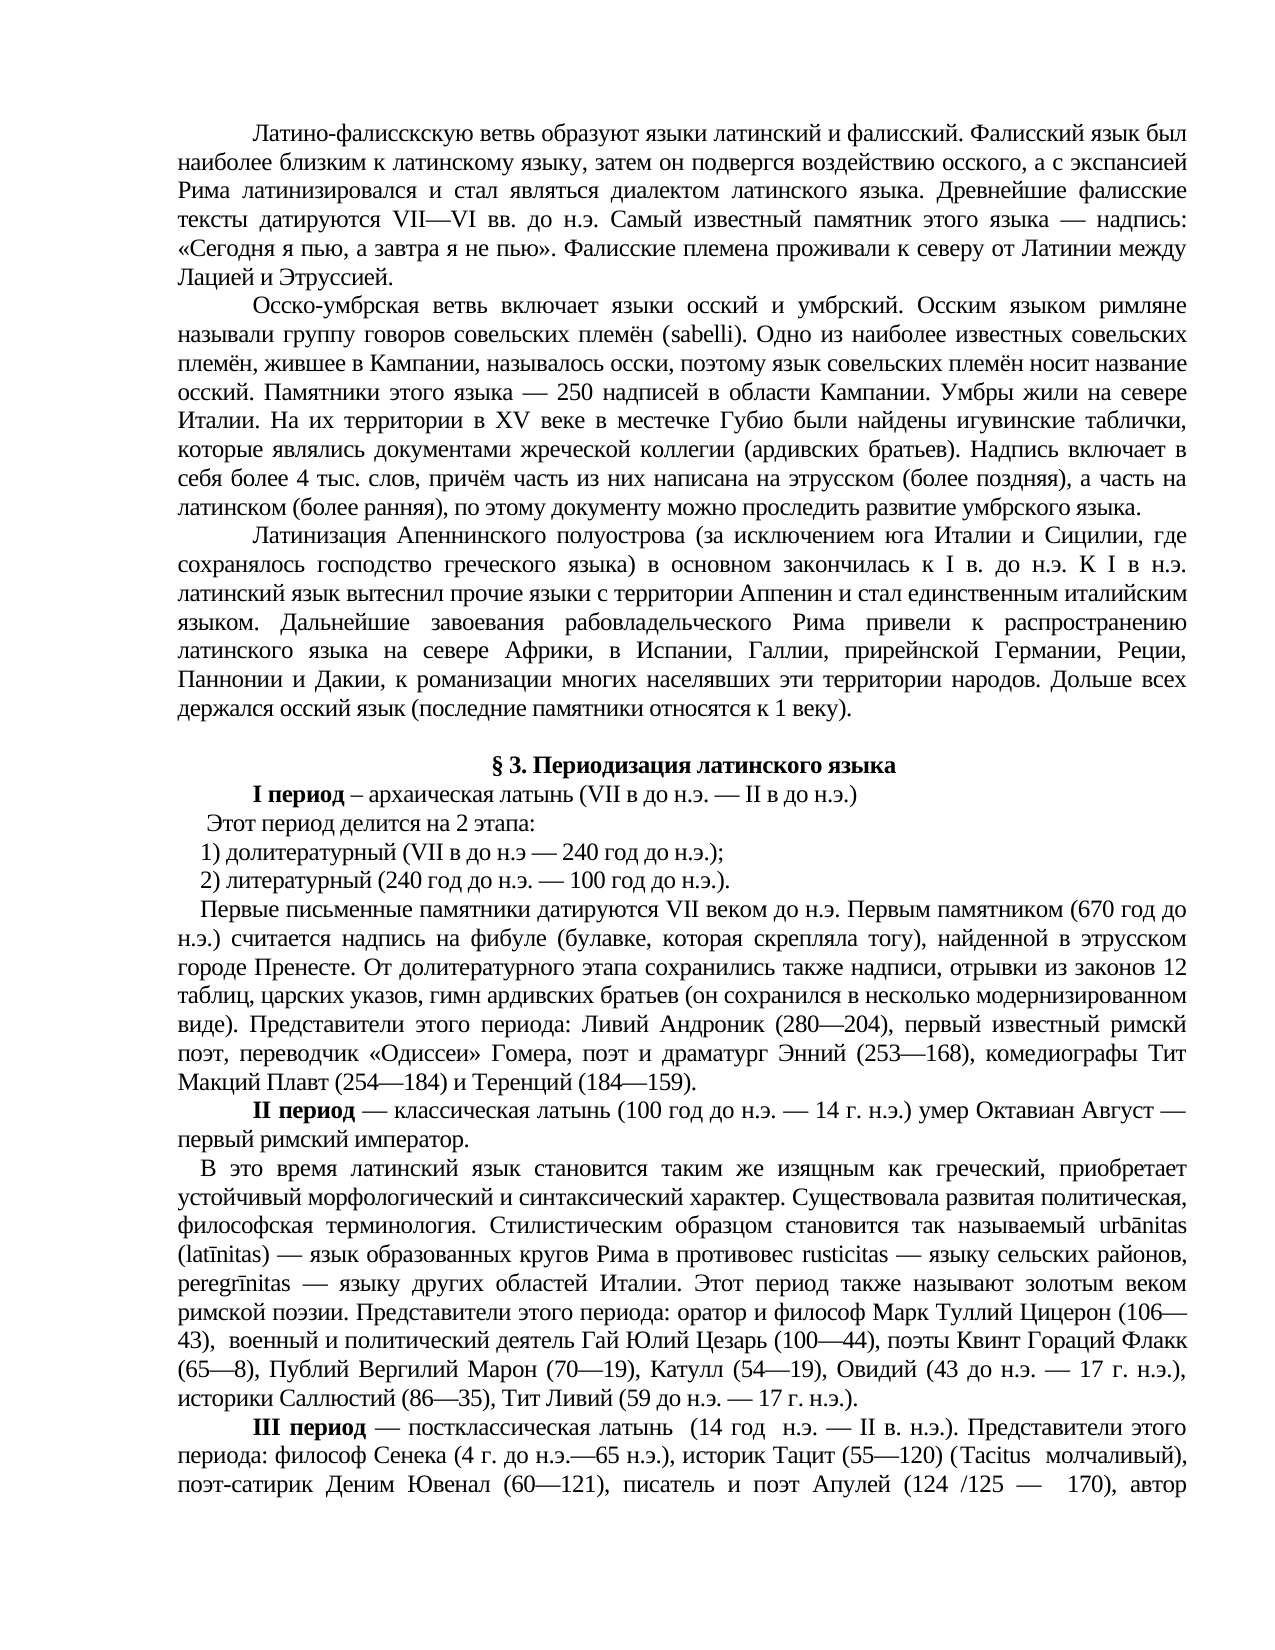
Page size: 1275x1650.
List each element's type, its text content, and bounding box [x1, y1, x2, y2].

text Первые письменные памятники датируются VII веком до н.э. Первым памятником (670 год до н.э.) считается надпись на фибуле (булавке, которая скрепляла тогу), найденной в этрусском городе Пренесте. От долитературного этапа сохранились также надписи, отрывки из законов 12 таблиц, царских указов, гимн ардивских братьев (он сохранился в несколько модернизированном виде). Представители этого периода: Ливий Андроник (280—204), первый известный римскй поэт, переводчик «Одиссеи» Гомера, поэт и драматург Энний (253—168), комедиографы Тит Макций Плавт (254—184) и Теренций (184—159). [177, 894, 1188, 1096]
text 1) долитературный (VII в до н.э — 240 год до н.э.); [177, 837, 1188, 866]
text § 3. Периодизация латинского языка [177, 751, 1188, 779]
text II период — классическая латынь (100 год до н.э. — 14 г. н.э.) умер Октавиан Август — первый римский император. [177, 1096, 1188, 1153]
text Латино-фалисскскую ветвь образуют языки латинский и фалисский. Фалисский язык был наиболее близким к латинскому языку, затем он подвергся воздействию осского, а с экспансией Рима латинизировался и стал являться диалектом латинского языка. Древнейшие фалисские тексты датируются VII—VI вв. до н.э. Самый известный памятник этого языка — надпись: «Сегодня я пью, а завтра я не пью». Фалисские племена проживали к северу от Латинии между Лацией и Этруссией. [177, 118, 1188, 291]
text Осско-умбрская ветвь включает языки осский и умбрский. Осским языком римляне называли группу говоров совельских племён (sabelli). Одно из наиболее известных совельских племён, жившее в Кампании, называлось осски, поэтому язык совельских племён носит название осский. Памятники этого языка — 250 надписей в области Кампании. Умбры жили на севере Италии. На их территории в XV веке в местечке Губио были найдены игувинские таблички, которые являлись документами жреческой коллегии (ардивских братьев). Надпись включает в себя более 4 тыс. слов, причём часть из них написана на этрусском (более поздняя), а часть на латинском (более ранняя), по этому документу можно проследить развитие умбрского языка. [177, 291, 1188, 521]
text Латинизация Апеннинского полуострова (за исключением юга Италии и Сицилии, где сохранялось господство греческого языка) в основном закончилась к I в. до н.э. К I в н.э. латинский язык вытеснил прочие языки с территории Аппенин и стал единственным италийским языком. Дальнейшие завоевания рабовладельческого Рима привели к распространению латинского языка на севере Африки, в Испании, Галлии, прирейнской Германии, Реции, Паннонии и Дакии, к романизации многих населявших эти территории народов. Дольше всех держался осский язык (последние памятники относятся к 1 веку). [177, 521, 1188, 722]
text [177, 1412, 1188, 1498]
text I период – архаическая латынь (VII в до н.э. — II в до н.э.) [177, 779, 1188, 808]
text 2) литературный (240 год до н.э. — 100 год до н.э.). [177, 866, 1188, 894]
text В это время латинский язык становится таким же изящным как греческий, приобретает устойчивый морфологический и синтаксический характер. Существовала развитая политическая, философская терминология. Стилистическим образцом становится так называемый urbānitas (latīnitas) — язык образованных кругов Рима в противовес rusticitas — языку сельских районов, peregrīnitas — языку других областей Италии. Этот период также называют золотым веком римской поэзии. Представители этого периода: оратор и философ Марк Туллий Цицерон (106—43), военный и политический деятель Гай Юлий Цезарь (100—44), поэты Квинт Гораций Флакк (65—8), Публий Вергилий Марон (70—19), Катулл (54—19), Овидий (43 до н.э. — 17 г. н.э.), историки Саллюстий (86—35), Тит Ливий (59 до н.э. — 17 г. н.э.). [177, 1153, 1188, 1412]
text Этот период делится на 2 этапа: [177, 808, 1188, 837]
